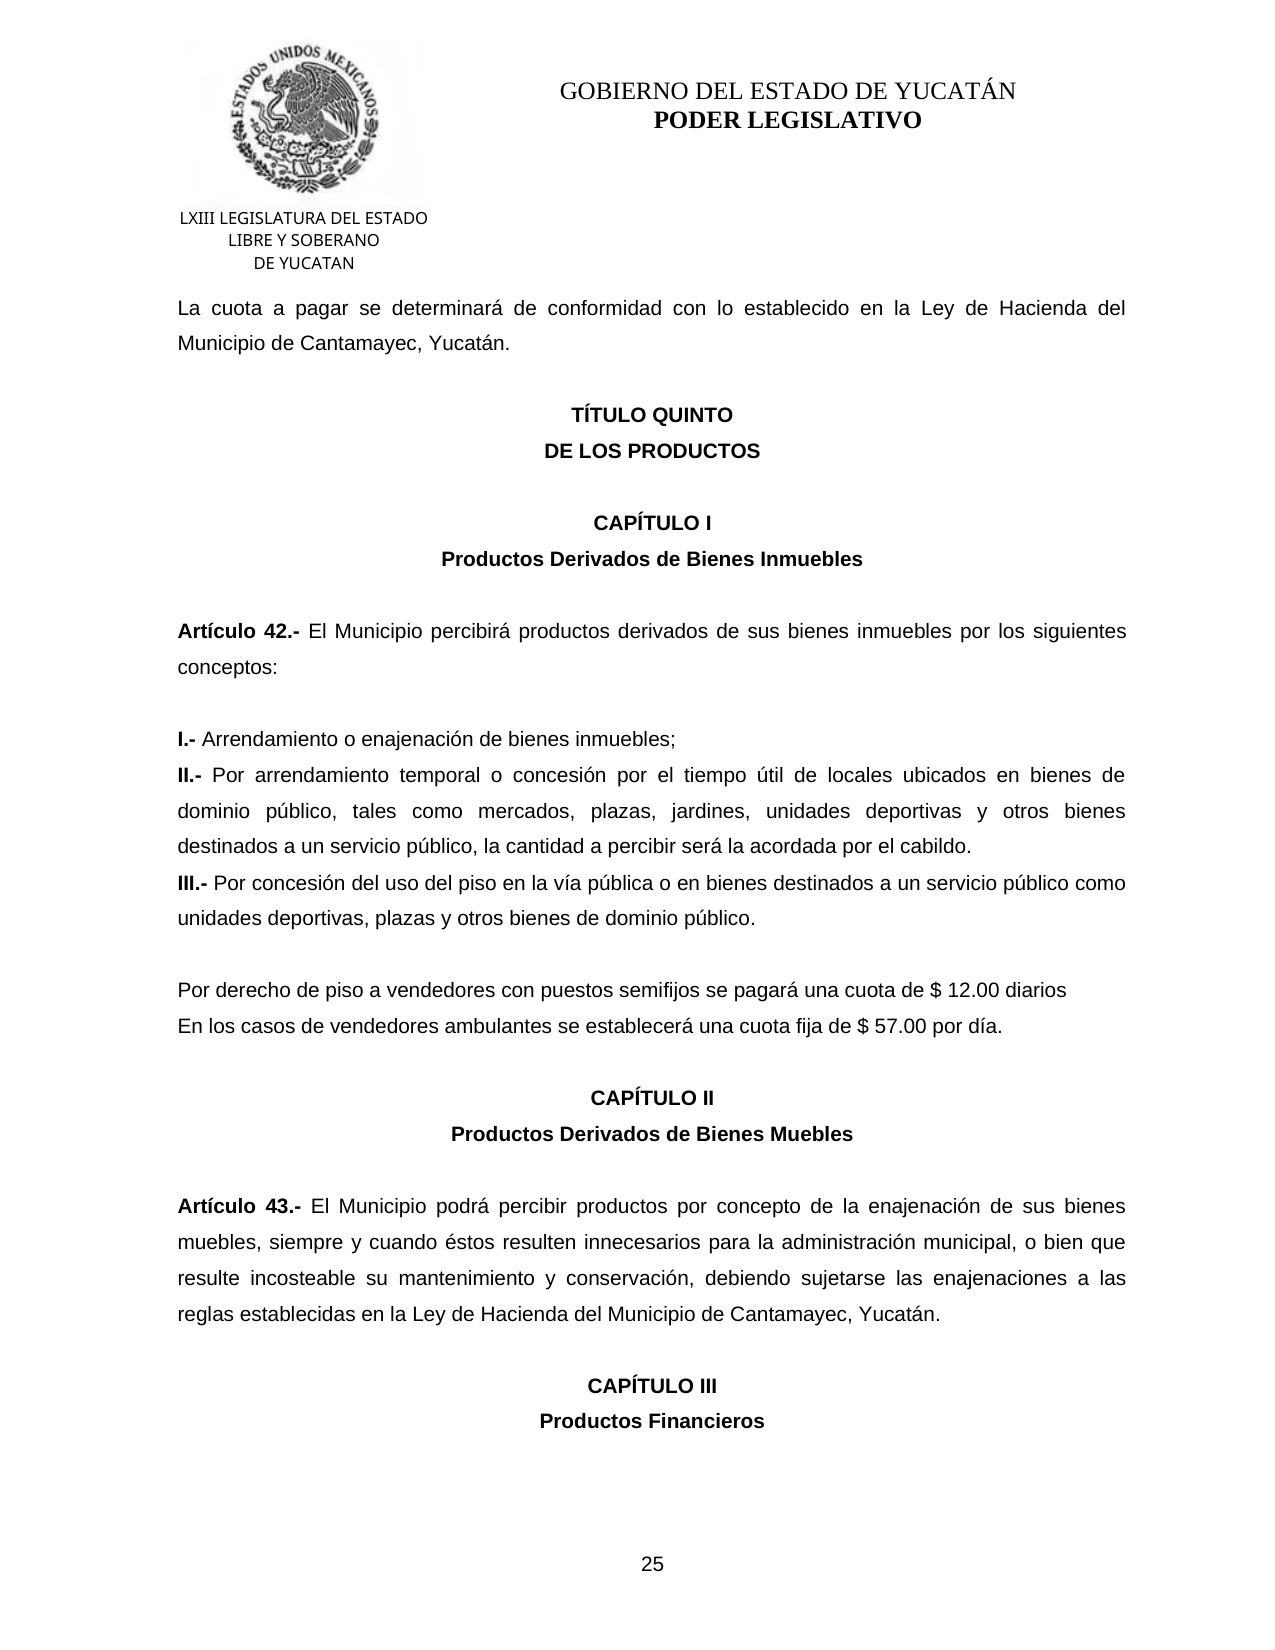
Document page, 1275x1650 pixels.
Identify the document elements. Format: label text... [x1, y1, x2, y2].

text Artículo 42.- El Municipio percibirá productos derivados de sus bienes inmuebles por los siguientes conceptos: [177, 619, 1127, 679]
text Productos Financieros [177, 1409, 1127, 1433]
picture [184, 37, 429, 209]
text Artículo 43.- El Municipio podrá percibir productos por concepto de la enajenación de sus bienes muebles, siempre y cuando éstos resulten innecesarios para la administración municipal, o bien que resulte incosteable su mantenimiento y conservación, debiendo sujetarse las enajenaciones a las reglas establecidas en la Ley de Hacienda del Municipio de Cantamayec, Yucatán. [177, 1194, 1127, 1326]
text CAPÍTULO III [177, 1373, 1127, 1397]
text CAPÍTULO I [177, 511, 1127, 535]
text II.- Por arrendamiento temporal o concesión por el tiempo útil de locales ubicados en bienes de dominio público, tales como mercados, plazas, jardines, unidades deportivas y otros bienes destinados a un servicio público, la cantidad a percibir será la acordada por el cabildo. [177, 762, 1127, 858]
text TÍTULO QUINTO [177, 403, 1127, 427]
text Productos Derivados de Bienes Muebles [177, 1122, 1127, 1146]
text I.- Arrendamiento o enajenación de bienes inmuebles; [177, 727, 1127, 751]
text CAPÍTULO II [177, 1086, 1127, 1110]
text Productos Derivados de Bienes Inmuebles [177, 547, 1127, 571]
text La cuota a pagar se determinará de conformidad con lo establecido en la Ley de Hacienda del Municipio de Cantamayec, Yucatán. [177, 295, 1127, 355]
text Por derecho de piso a vendedores con puestos semifijos se pagará una cuota de $ 12.00 diarios [177, 978, 1127, 1002]
text III.- Por concesión del uso del piso en la vía pública o en bienes destinados a un servicio público como unidades deportivas, plazas y otros bienes de dominio público. [177, 870, 1127, 930]
text DE LOS PRODUCTOS [177, 439, 1127, 463]
text En los casos de vendedores ambulantes se establecerá una cuota fija de $ 57.00 por día. [177, 1014, 1127, 1038]
